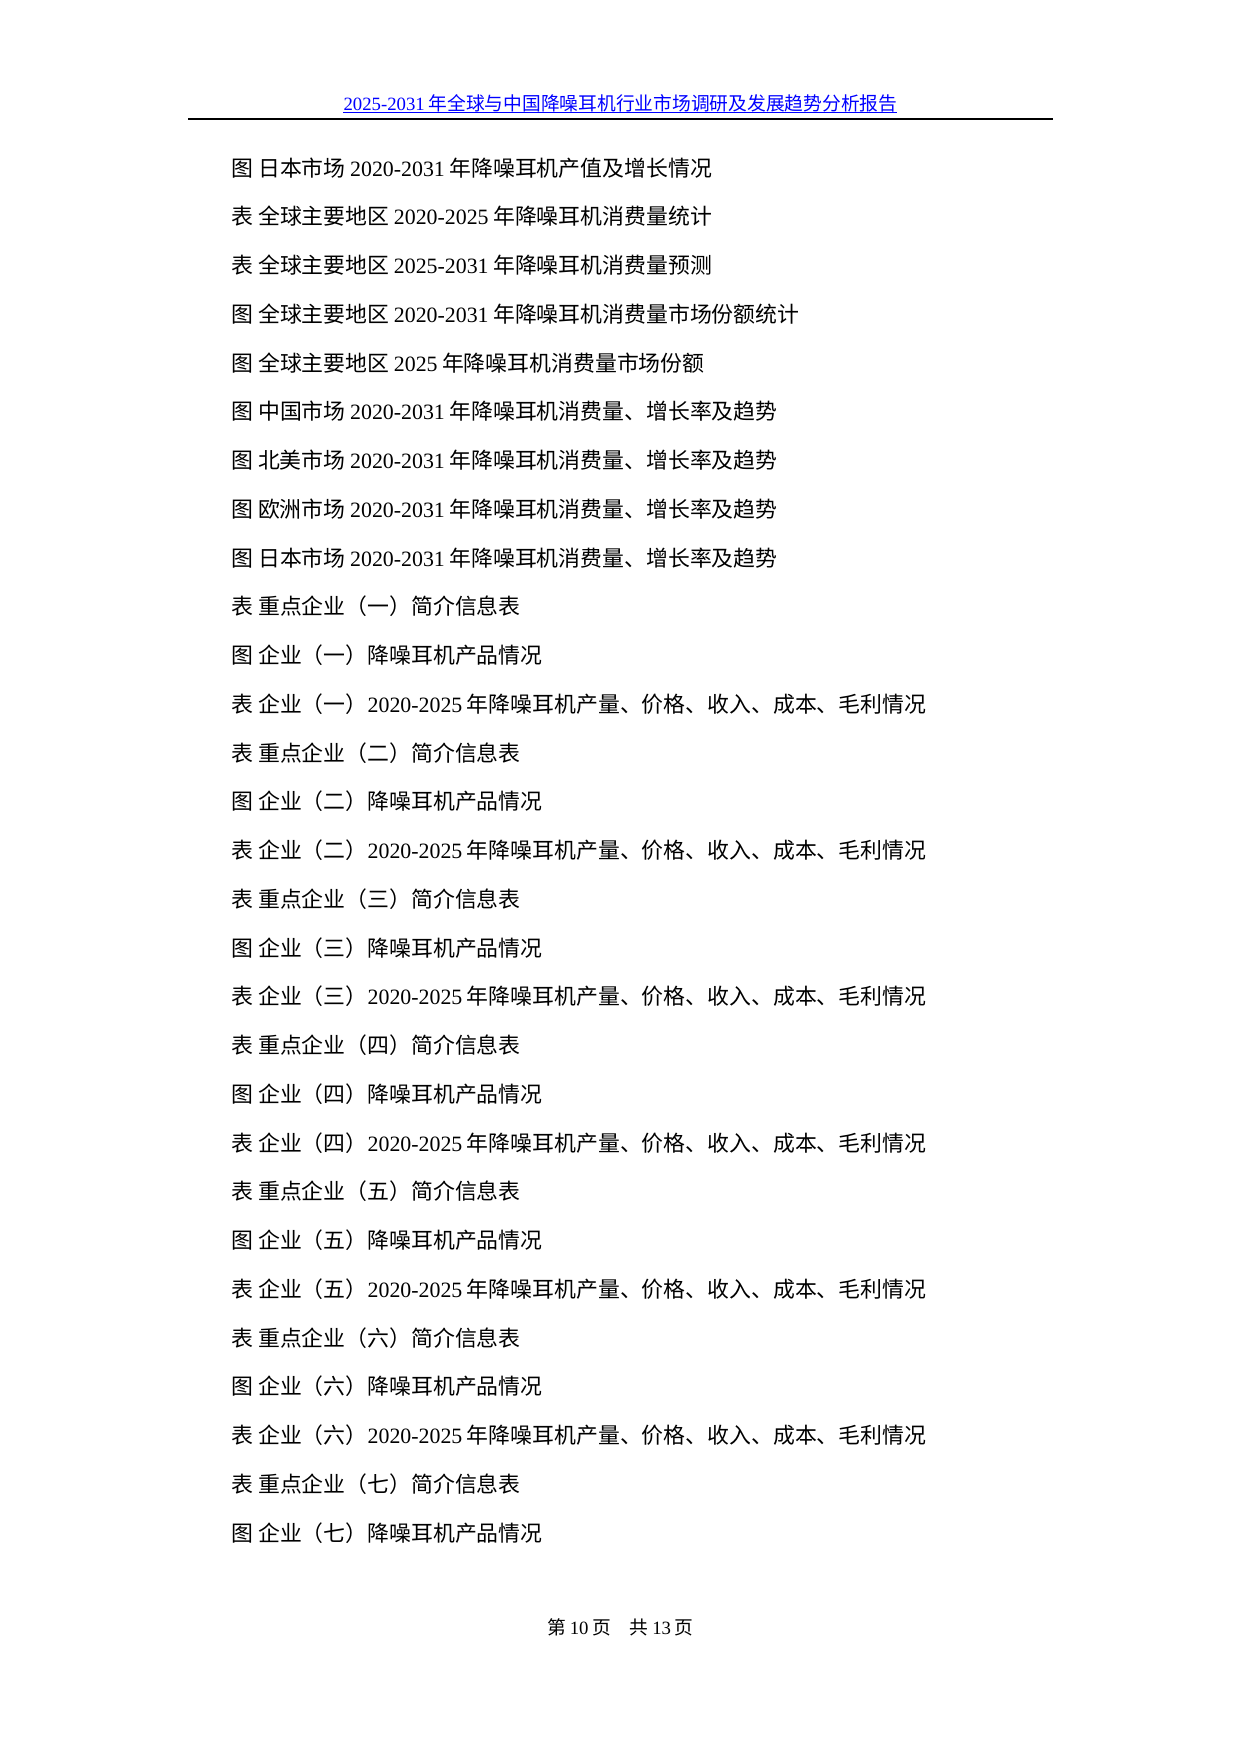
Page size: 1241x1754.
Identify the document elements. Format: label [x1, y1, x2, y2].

text [187, 150, 1053, 1548]
